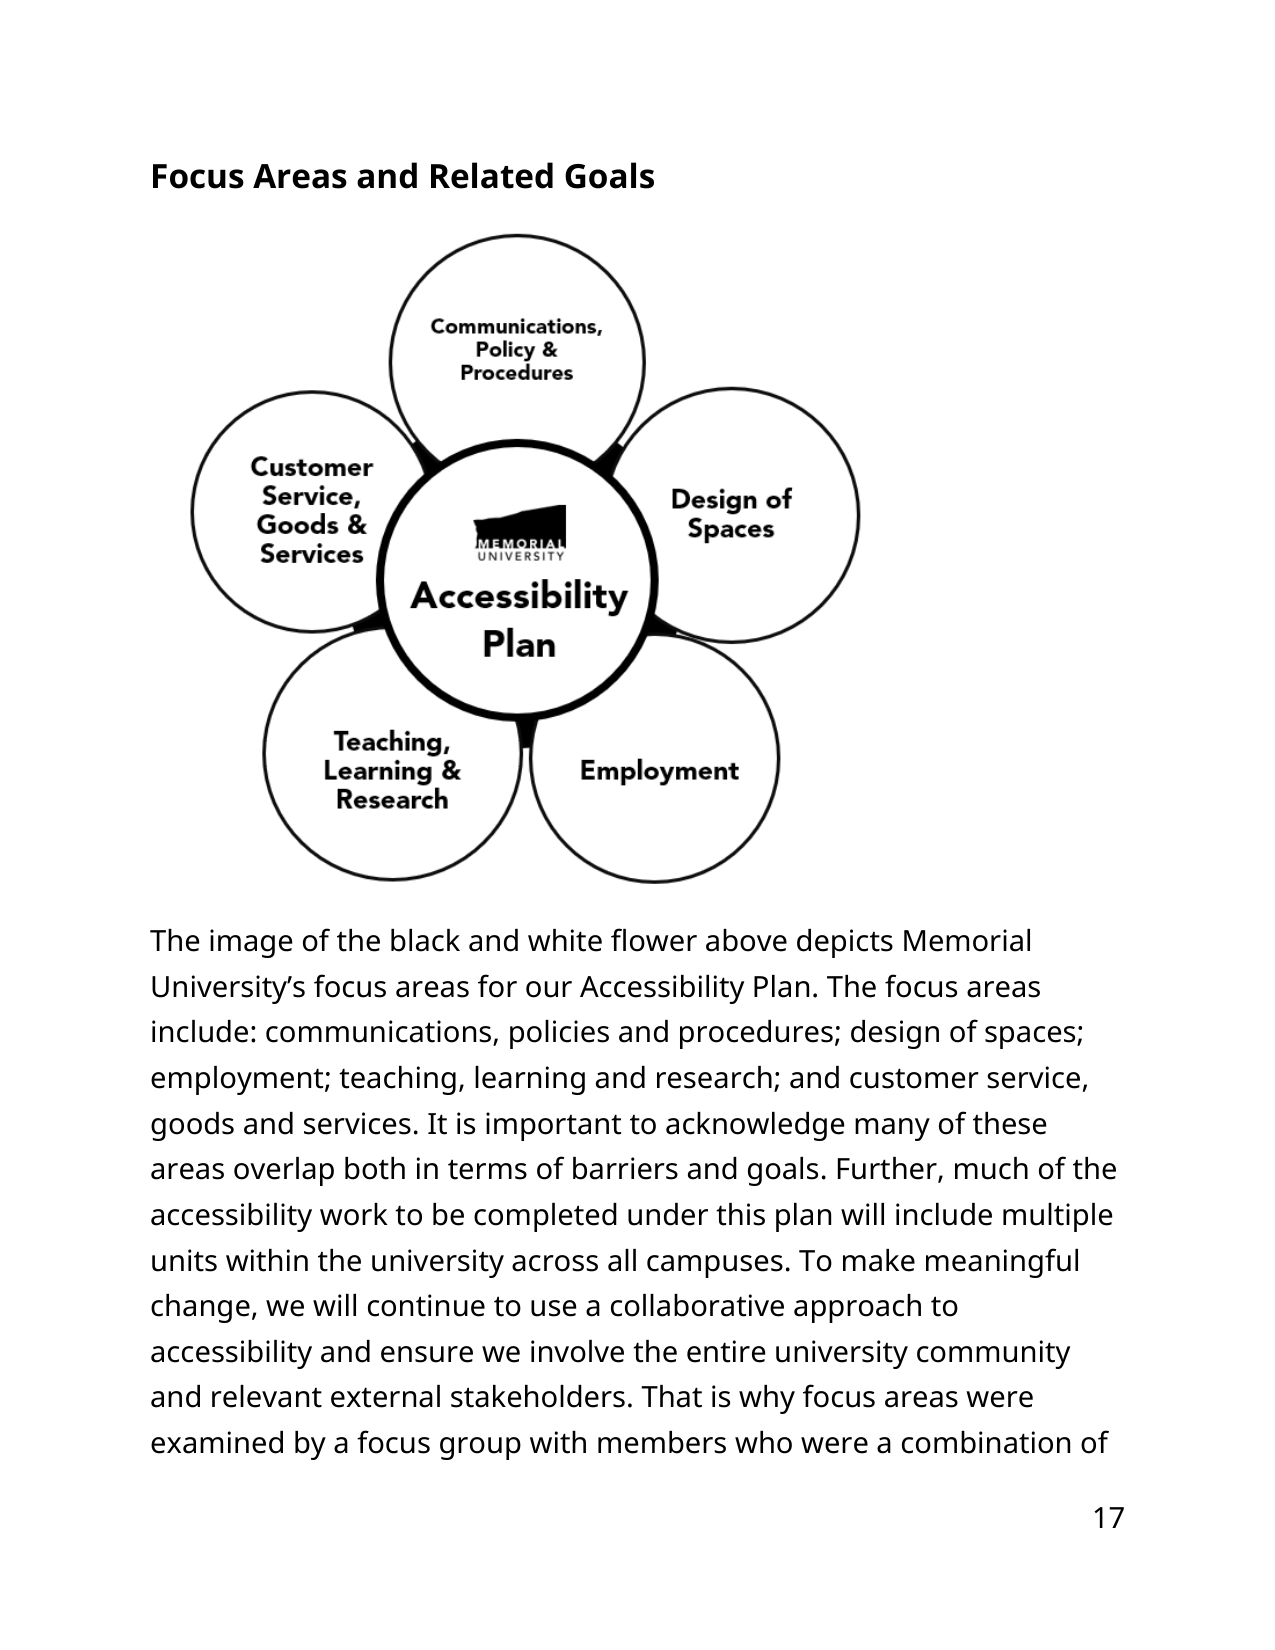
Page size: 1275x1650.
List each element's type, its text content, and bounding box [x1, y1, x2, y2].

picture [150, 198, 901, 921]
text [150, 920, 1125, 1462]
